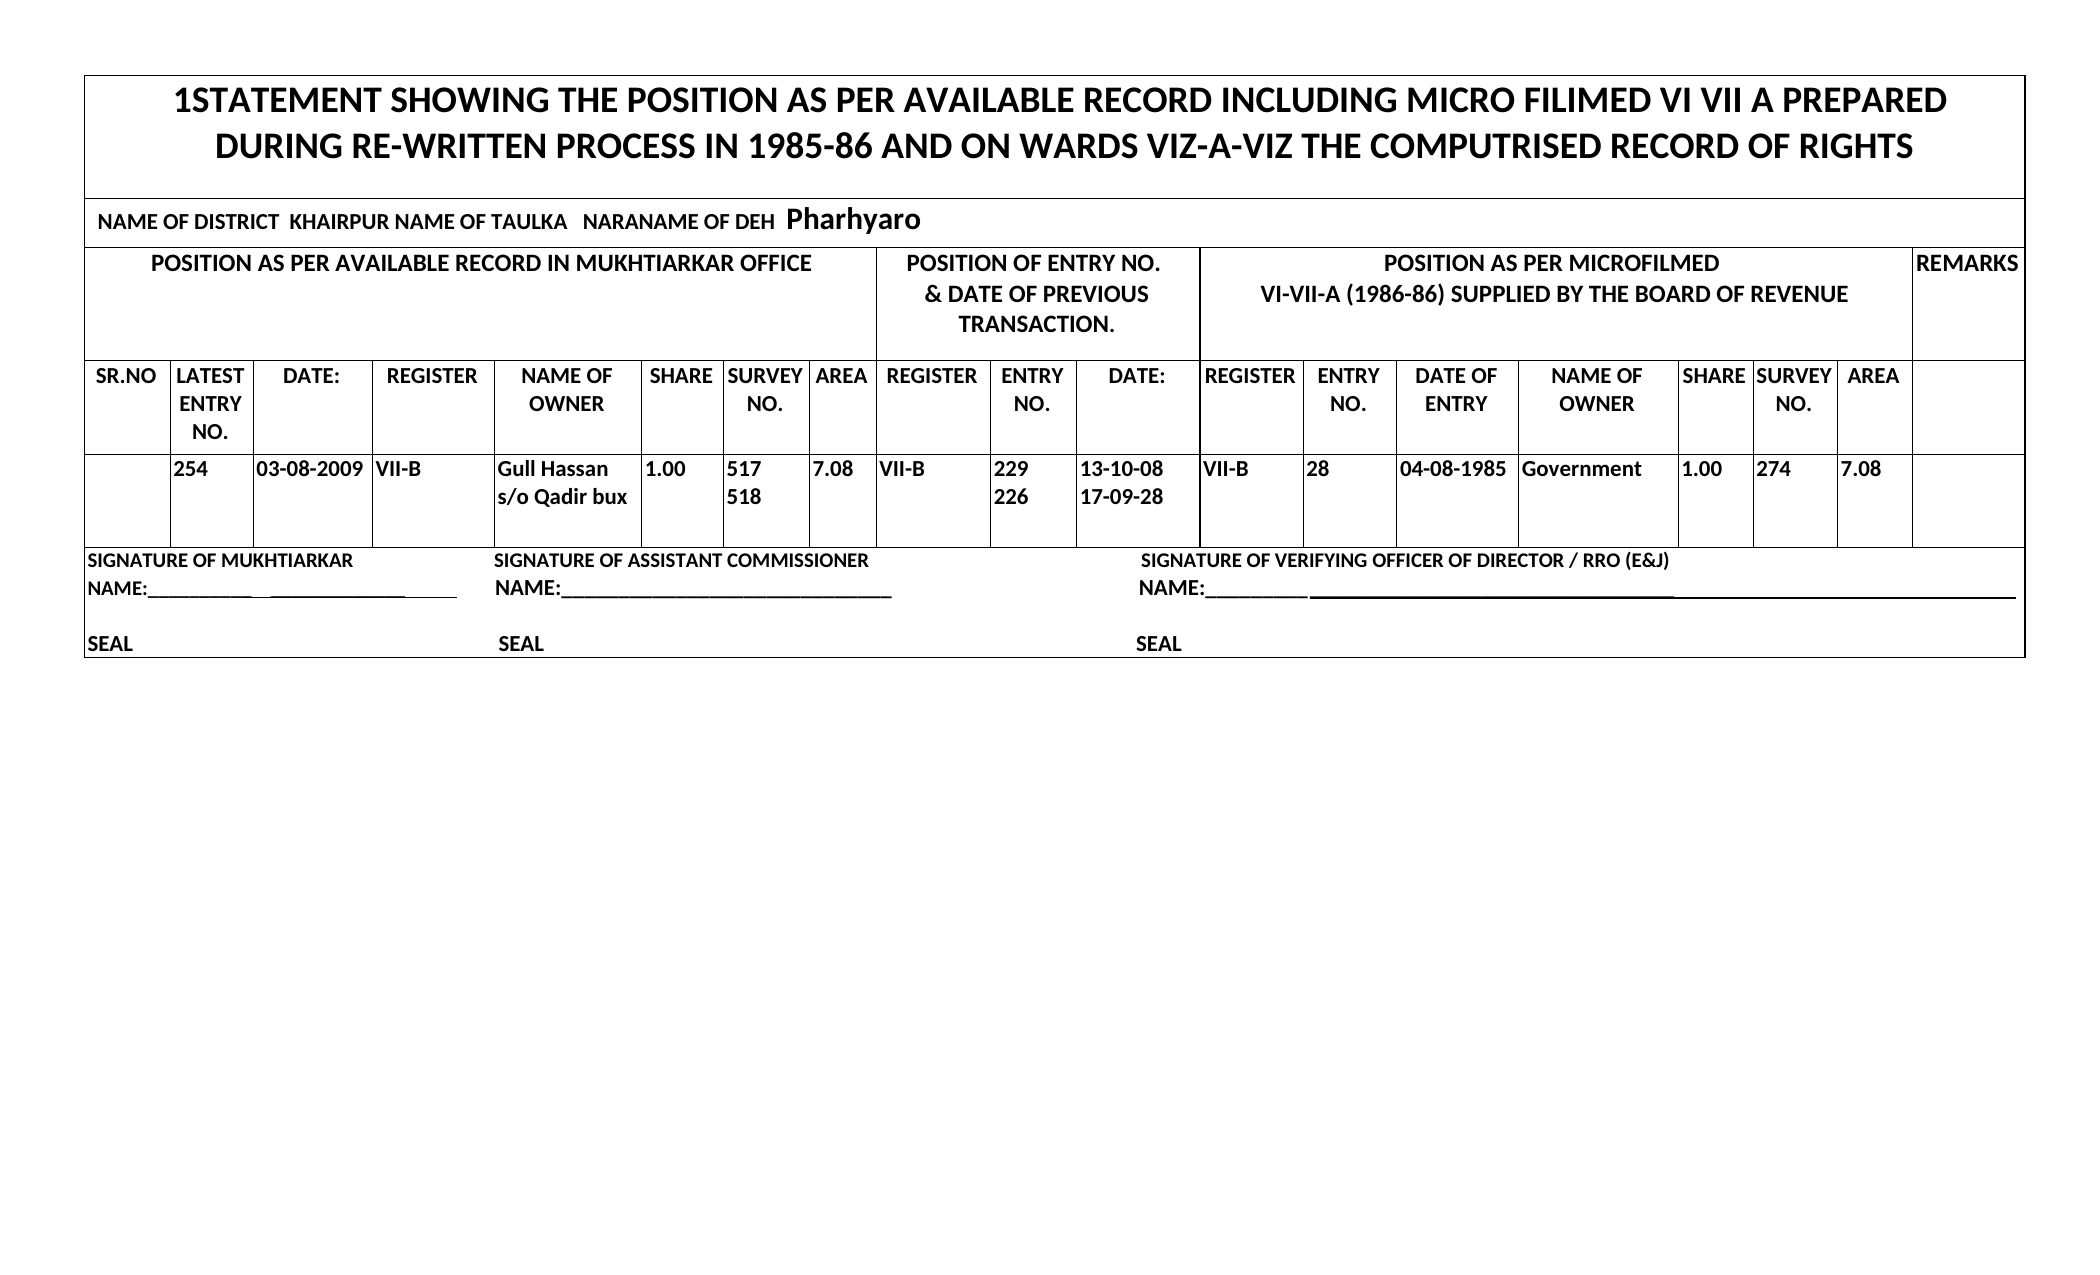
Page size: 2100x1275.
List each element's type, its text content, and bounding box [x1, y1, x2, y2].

table_cell REGISTER [877, 361, 990, 453]
table_cell ENTRY NO. [991, 361, 1076, 453]
table_cell REGISTER [373, 361, 494, 453]
table_cell 229 226 [991, 455, 1076, 547]
table_cell SR.NO [85, 361, 170, 453]
table_cell NAME OF OWNER [495, 361, 641, 453]
table_cell Gull Hassan s/o Qadir bux [495, 455, 641, 547]
table_cell AREA [1838, 361, 1912, 453]
table_cell AREA [810, 361, 876, 453]
table_cell [1913, 455, 2024, 547]
table_cell 03-08-2009 [254, 455, 372, 547]
table_cell SHARE [642, 361, 723, 453]
table_cell 28 [1304, 455, 1396, 547]
table_cell [1913, 361, 2024, 453]
table_cell 7.08 [810, 455, 876, 547]
table_cell POSITION AS PER MICROFILMED VI-VII-A (1986-86) SUPPLIED BY THE BOARD OF REVENUE [1201, 248, 1912, 360]
table_cell NAME OF DISTRICT KHAIRPUR NAME OF TAULKA NARANAME OF DEH Pharhyaro [85, 199, 2024, 247]
table_cell POSITION OF ENTRY NO. & DATE OF PREVIOUS TRANSACTION. [877, 248, 1199, 360]
table_cell SHARE [1679, 361, 1753, 453]
table_cell VII-B [877, 455, 990, 547]
table_cell 04-08-1985 [1397, 455, 1518, 547]
table_header 1STATEMENT SHOWING THE POSITION AS PER AVAILABLE RECORD INCLUDING MICRO FILIMED VI VII A PREPARED DURING RE-WRITTEN PROCESS IN 1985-86 AND ON WARDS VIZ-A-VIZ THE COMPUTRISED RECORD OF RIGHTS [85, 76, 2024, 198]
table_cell DATE: [1077, 361, 1199, 453]
table_cell Government [1519, 455, 1678, 547]
table_cell SURVEY NO. [724, 361, 809, 453]
table_cell 1.00 [1679, 455, 1753, 547]
table_cell LATEST ENTRY NO. [171, 361, 253, 453]
table_cell 254 [171, 455, 253, 547]
table_cell ENTRY NO. [1304, 361, 1396, 453]
table_cell SURVEY NO. [1754, 361, 1837, 453]
table_cell 13-10-08 17-09-28 [1077, 455, 1199, 547]
table_cell DATE: [254, 361, 372, 453]
table_cell POSITION AS PER AVAILABLE RECORD IN MUKHTIARKAR OFFICE [85, 248, 876, 360]
table_cell REMARKS [1913, 248, 2024, 360]
table_cell VII-B [373, 455, 494, 547]
table_cell 7.08 [1838, 455, 1912, 547]
table_cell VII-B [1201, 455, 1303, 547]
table_cell NAME OF OWNER [1519, 361, 1678, 453]
table_cell 1.00 [642, 455, 723, 547]
table_cell REGISTER [1201, 361, 1303, 453]
table_cell DATE OF ENTRY [1397, 361, 1518, 453]
table_cell 517 518 [724, 455, 809, 547]
table_cell SIGNATURE OF MUKHTIARKAR SIGNATURE OF ASSISTANT COMMISSIONER SIGNATURE OF VERIFYING OFFICER OF DIRECTOR / RRO (E&J) NAME:__________ _____________ NAME:_____________________________ NAME:_________________________________________ SEAL SEAL SEAL [85, 548, 2024, 657]
table_cell 274 [1754, 455, 1837, 547]
table_cell [85, 455, 170, 547]
